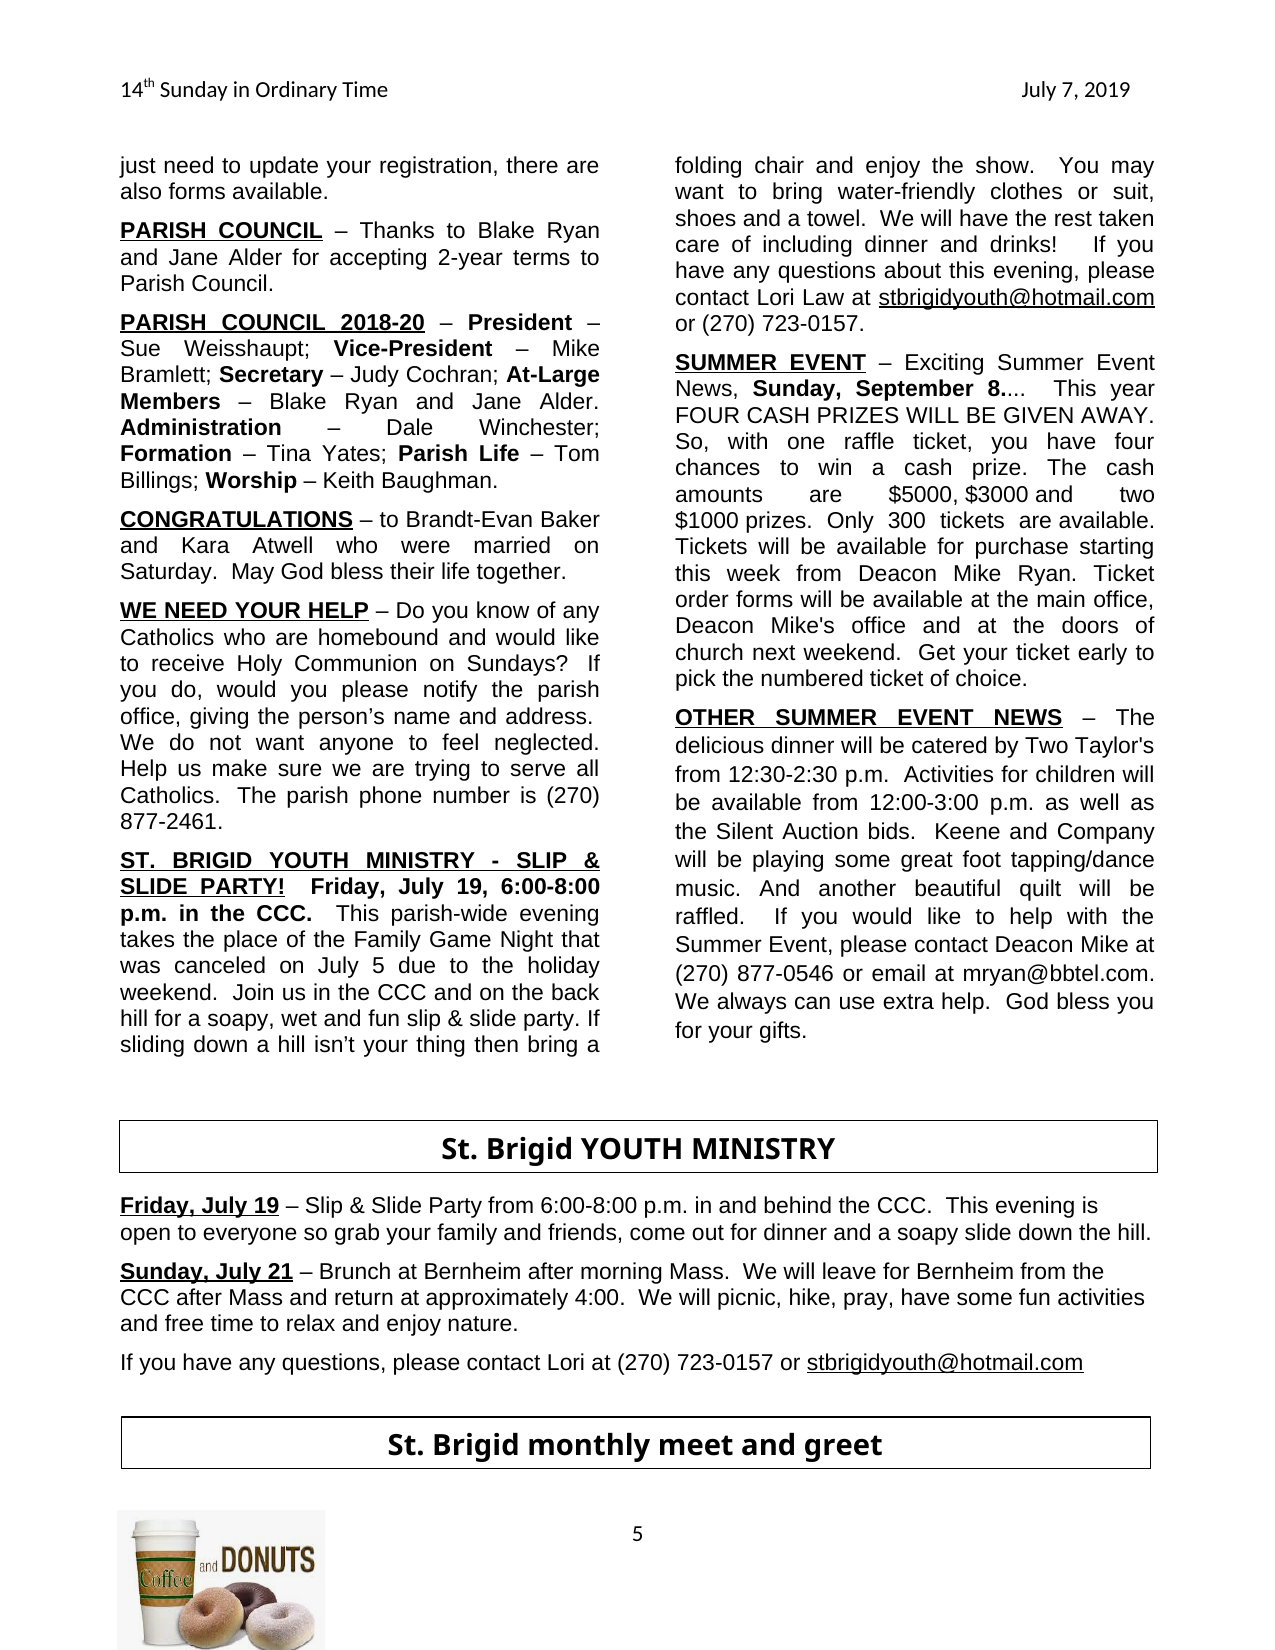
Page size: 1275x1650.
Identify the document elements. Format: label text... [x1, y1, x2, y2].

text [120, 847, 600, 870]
text OTHER SUMMER EVENT NEWS – The delicious dinner will be catered by Two Taylor's from 12:30-2:30 p.m. Activities for children will be available from 12:00-3:00 p.m. as well as the Silent Auction bids. Keene and Company will be playing some great foot tapping/dance music. And another beautiful quilt will be raffled. If you would like to help with the Summer Event, please contact Deacon Mike at (270) 877-0546 or email at mryan@bbtel.com. We always can use extra help. God bless you for your gifts. [675, 704, 1155, 1043]
text ST. BRIGID YOUTH MINISTRY - SLIP & SLIDE PARTY! Friday, July 19, 6:00-8:00 p.m. in the CCC. This parish-wide evening takes the place of the Family Game Night that was canceled on July 5 due to the holiday weekend. Join us in the CCC and on the back hill for a soapy, wet and fun slip & slide party. If sliding down a hill isn’t your thing then bring a folding chair and enjoy the show. You may want to bring water-friendly clothes or suit, shoes and a towel. We will have the rest taken care of including dinner and drinks! If you have any questions about this evening, please contact Lori Law at stbrigidyouth@hotmail.com or (270) 723-0157. [120, 871, 600, 1058]
text Friday, July 19 – Slip & Slide Party from 6:00-8:00 p.m. in and behind the CCC. This evening is open to everyone so grab your family and friends, come out for dinner and a soapy slide down the hill. [120, 1192, 1155, 1245]
text PARISH COUNCIL 2018-20 – President – Sue Weisshaupt; Vice-President – Mike Bramlett; Secretary – Judy Cochran; At-Large Members – Blake Ryan and Jane Alder. Administration – Dale Winchester; Formation – Tina Yates; Parish Life – Tom Billings; Worship – Keith Baughman. [120, 309, 600, 493]
text WE NEED YOUR HELP – Do you know of any Catholics who are homebound and would like to receive Holy Communion on Sundays? If you do, would you please notify the parish office, giving the person’s name and address. We do not want anyone to feel neglected. Help us make sure we are trying to serve all Catholics. The parish phone number is (270) 877-2461. [120, 597, 600, 834]
picture [117, 1510, 326, 1650]
text ST. BRIGID YOUTH MINISTRY - SLIP & SLIDE PARTY! Friday, July 19, 6:00-8:00 p.m. in the CCC. This parish-wide evening takes the place of the Family Game Night that was canceled on July 5 due to the holiday weekend. Join us in the CCC and on the back hill for a soapy, wet and fun slip & slide party. If sliding down a hill isn’t your thing then bring a folding chair and enjoy the show. You may want to bring water-friendly clothes or suit, shoes and a towel. We will have the rest taken care of including dinner and drinks! If you have any questions about this evening, please contact Lori Law at stbrigidyouth@hotmail.com or (270) 723-0157. [675, 152, 1155, 336]
text SUMMER EVENT – Exciting Summer Event News, Sunday, September 8.... This year FOUR CASH PRIZES WILL BE GIVEN AWAY. So, with one raffle ticket, you have four chances to win a cash prize. The cash amounts are $5000, $3000 and two $1000 prizes. Only 300 tickets are available. Tickets will be available for purchase starting this week from Deacon Mike Ryan. Ticket order forms will be available at the main office, Deacon Mike's office and at the doors of church next weekend. Get your ticket early to pick the numbered ticket of choice. [675, 349, 1155, 691]
text CONGRATULATIONS – to Brandt-Evan Baker and Kara Atwell who were married on Saturday. May God bless their life together. [120, 506, 600, 585]
text Sunday, July 21 – Brunch at Bernheim after morning Mass. We will leave for Bernheim from the CCC after Mass and return at approximately 4:00. We will picnic, hike, pray, have some fun activities and free time to relax and enjoy nature. [120, 1258, 1155, 1337]
text If you have any questions, please contact Lori at (270) 723-0157 or stbrigidyouth@hotmail.com [120, 1349, 1155, 1376]
text PARISH COUNCIL – Thanks to Blake Ryan and Jane Alder for accepting 2-year terms to Parish Council. [120, 217, 600, 296]
